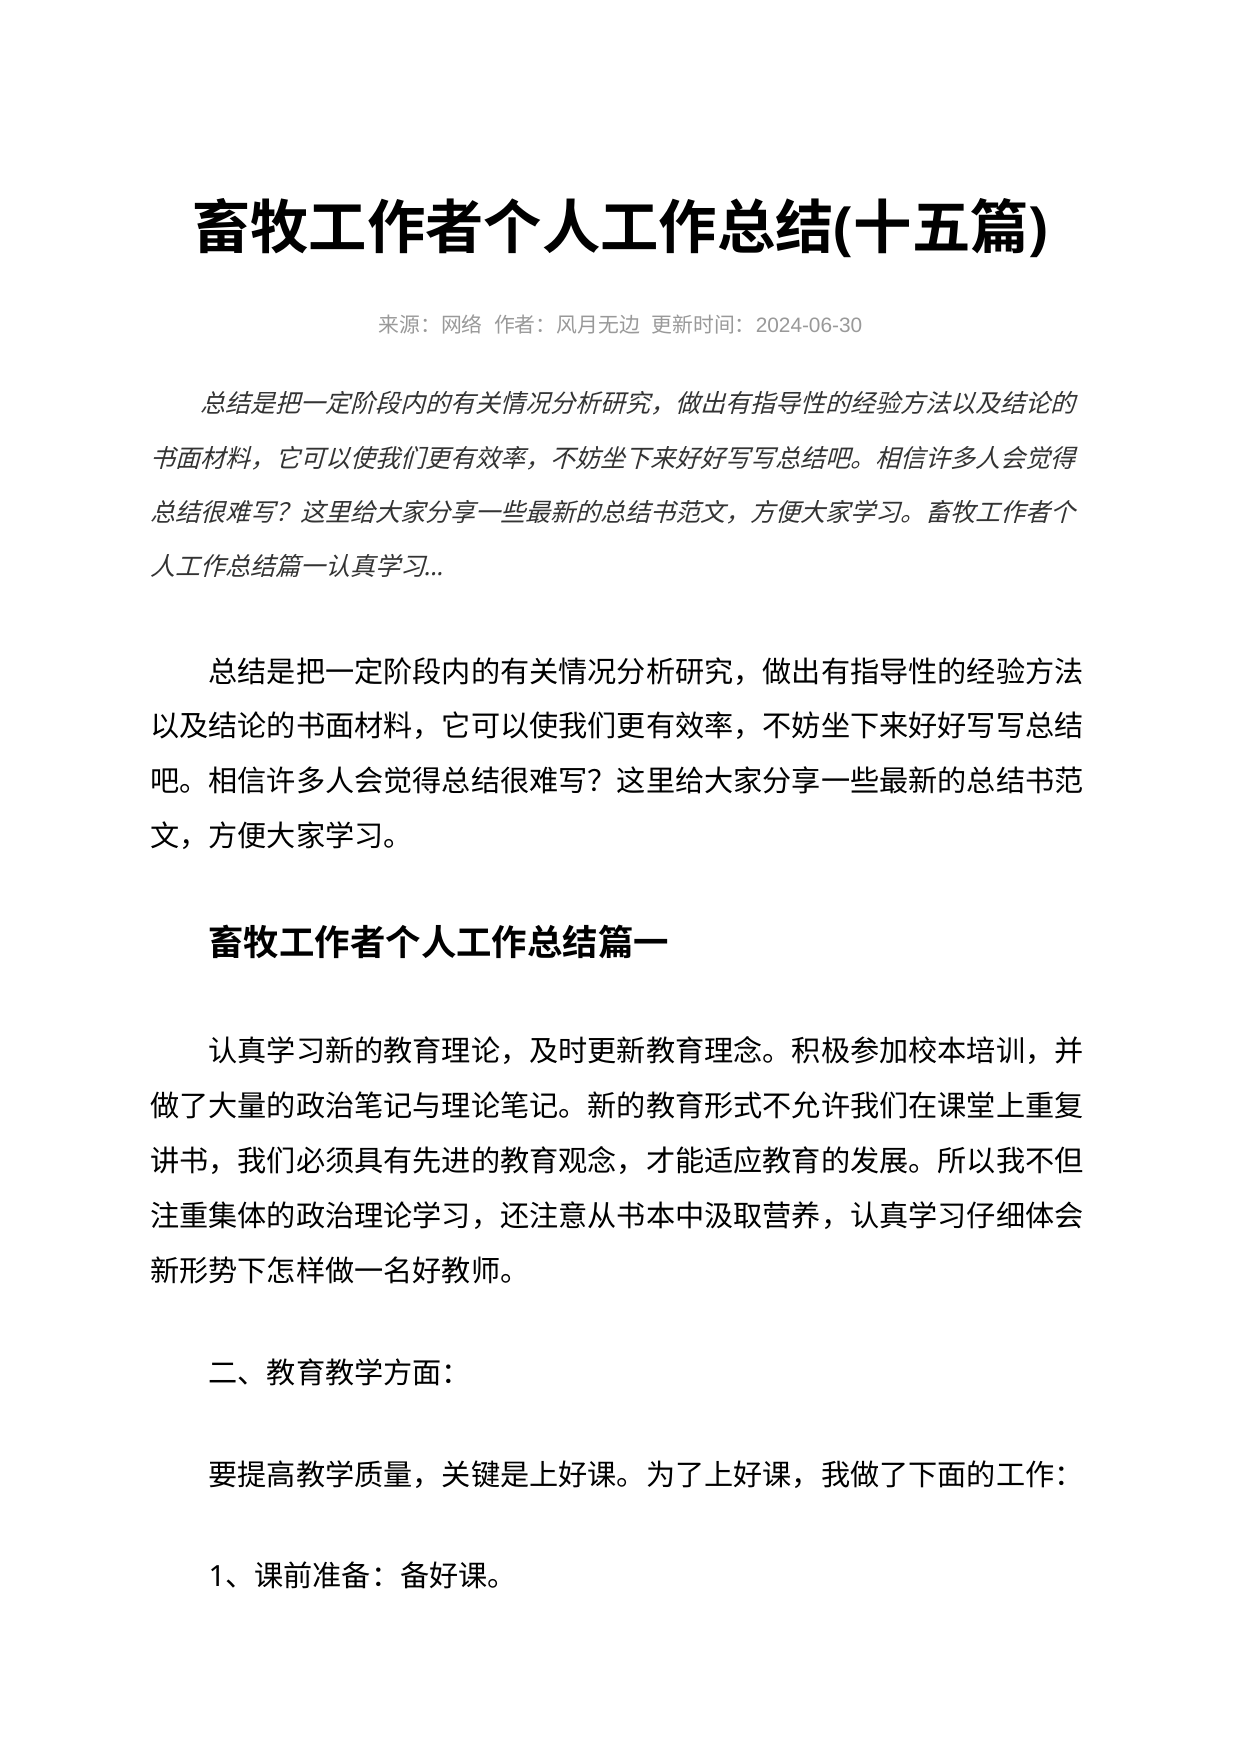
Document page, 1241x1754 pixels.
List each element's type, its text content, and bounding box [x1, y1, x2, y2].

text 二、教育教学方面： [150, 1349, 1090, 1392]
text 畜牧工作者个人工作总结篇一 [150, 914, 1090, 966]
text 要提高教学质量，关键是上好课。为了上好课，我做了下面的工作： [150, 1451, 1090, 1493]
text 总结是把一定阶段内的有关情况分析研究，做出有指导性的经验方法以及结论的书面材料，它可以使我们更有效率，不妨坐下来好好写写总结吧。相信许多人会觉得总结很难写？这里给大家分享一些最新的总结书范文，方便大家学习。 [150, 648, 1090, 855]
text 来源：网络 作者：风月无边 更新时间：2024-06-30 [150, 313, 1090, 337]
text 1、课前准备：备好课。 [150, 1553, 1090, 1595]
text 认真学习新的教育理论，及时更新教育理念。积极参加校本培训，并做了大量的政治笔记与理论笔记。新的教育形式不允许我们在课堂上重复讲书，我们必须具有先进的教育观念，才能适应教育的发展。所以我不但注重集体的政治理论学习，还注意从书本中汲取营养，认真学习仔细体会新形势下怎样做一名好教师。 [150, 1028, 1090, 1290]
subtitle 畜牧工作者个人工作总结(十五篇) [150, 181, 1090, 266]
text 总结是把一定阶段内的有关情况分析研究，做出有指导性的经验方法以及结论的书面材料，它可以使我们更有效率，不妨坐下来好好写写总结吧。相信许多人会觉得总结很难写？这里给大家分享一些最新的总结书范文，方便大家学习。畜牧工作者个人工作总结篇一认真学习... [150, 384, 1090, 583]
